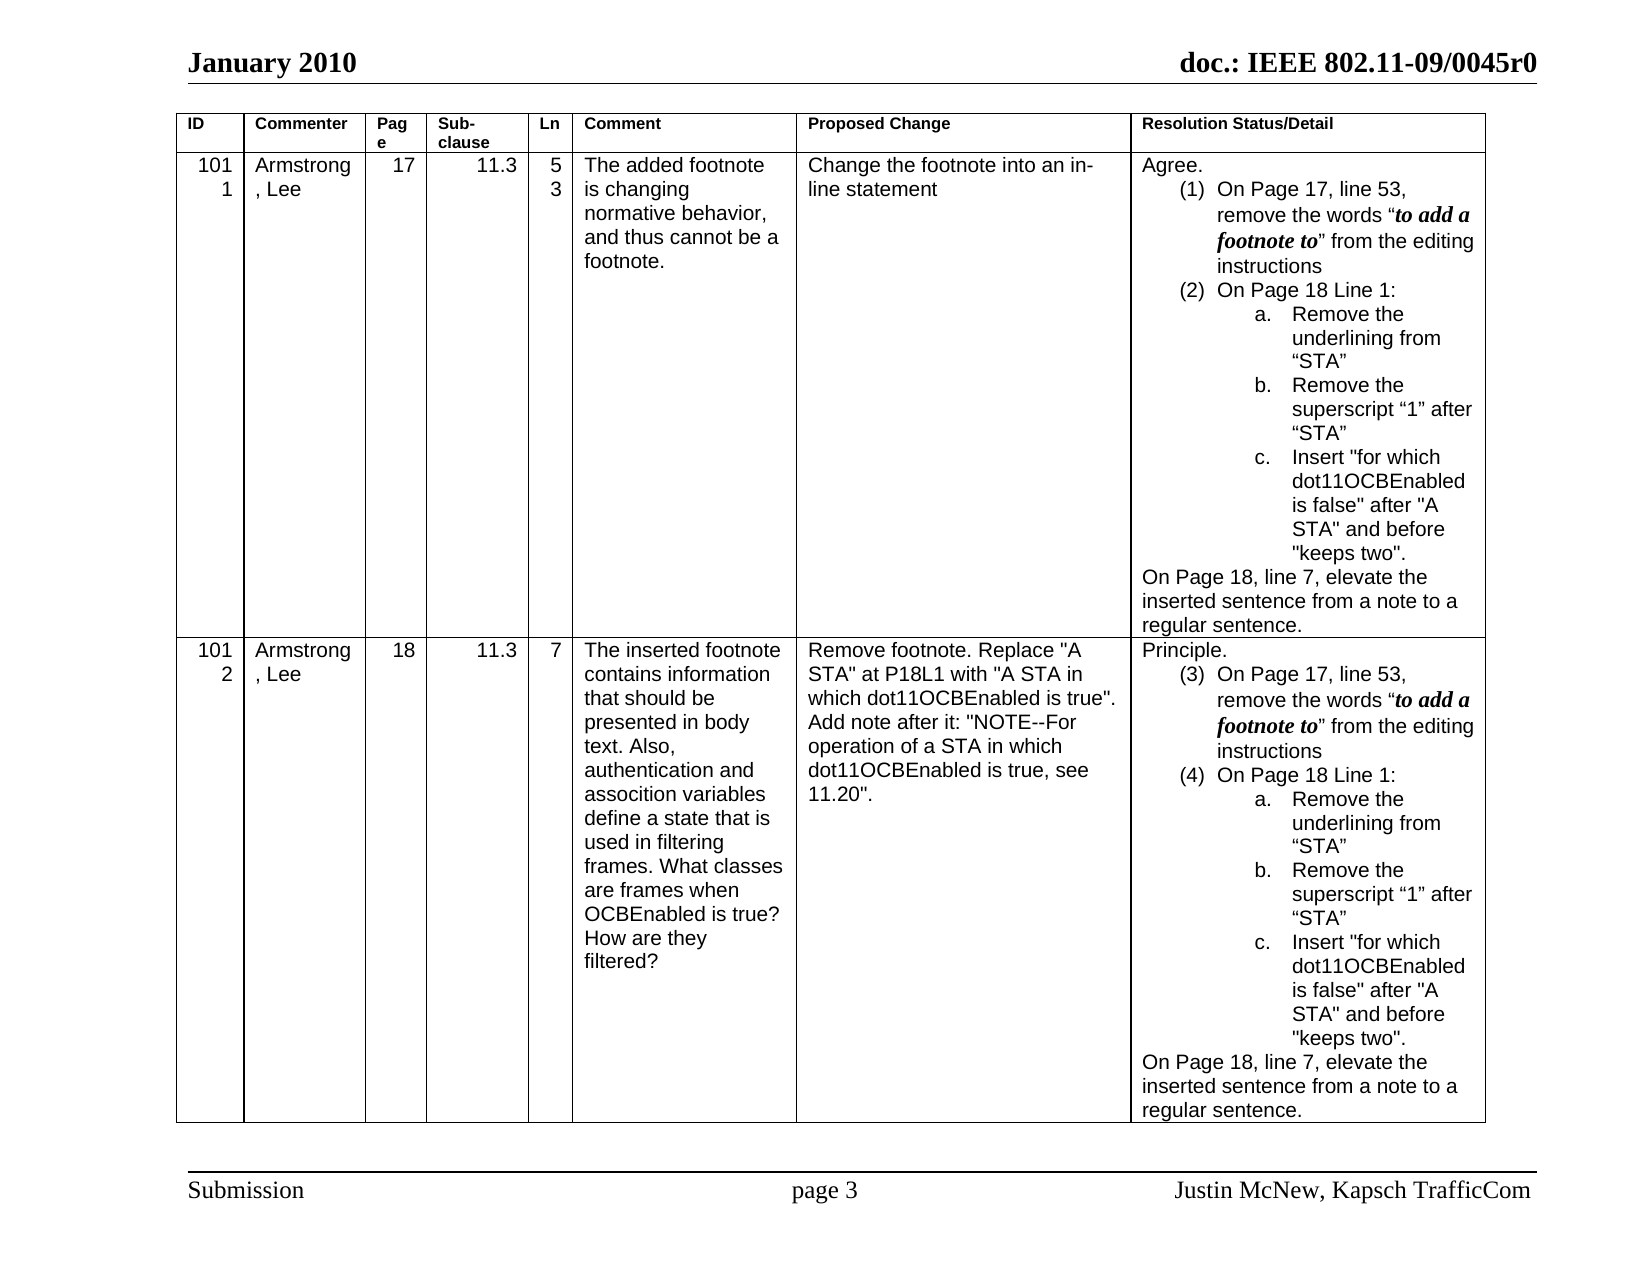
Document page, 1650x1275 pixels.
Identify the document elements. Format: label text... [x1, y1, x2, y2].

table_cell 18 [366, 638, 426, 1122]
table_cell 7 [529, 638, 572, 1122]
table_cell 11.3 [427, 153, 528, 637]
table_cell 1011 [177, 153, 243, 637]
table_cell Agree. On Page 17, line 53, remove the words “to add a footnote to” from the editing instructions On Page 18 Line 1: Remove the underlining from “STA” Remove the superscript “1” after “STA” Insert "for which dot11OCBEnabled is false" after "A STA" and before "keeps two". On Page 18, line 7, elevate the inserted sentence from a note to a regular sentence. [1132, 153, 1485, 637]
table_cell The added footnote is changing normative behavior, and thus cannot be a footnote. [573, 153, 796, 637]
table_header Comment [573, 114, 796, 152]
table_cell Change the footnote into an in-line statement [797, 153, 1130, 637]
table_cell Armstrong, Lee [245, 153, 365, 637]
table_cell Remove footnote. Replace "A STA" at P18L1 with "A STA in which dot11OCBEnabled is true". Add note after it: "NOTE--For operation of a STA in which dot11OCBEnabled is true, see 11.20". [797, 638, 1130, 1122]
table_cell 11.3 [427, 638, 528, 1122]
table_header Page [366, 114, 426, 152]
table_cell The inserted footnote contains information that should be presented in body text. Also, authentication and assocition variables define a state that is used in filtering frames. What classes are frames when OCBEnabled is true? How are they filtered? [573, 638, 796, 1122]
table_header Resolution Status/Detail [1132, 114, 1485, 152]
table_cell 17 [366, 153, 426, 637]
table_header Ln [529, 114, 572, 152]
table_cell Principle. On Page 17, line 53, remove the words “to add a footnote to” from the editing instructions On Page 18 Line 1: Remove the underlining from “STA” Remove the superscript “1” after “STA” Insert "for which dot11OCBEnabled is false" after "A STA" and before "keeps two". On Page 18, line 7, elevate the inserted sentence from a note to a regular sentence. [1132, 638, 1485, 1122]
table_cell 53 [529, 153, 572, 637]
table_header ID [177, 114, 243, 152]
table_header Proposed Change [797, 114, 1130, 152]
table_cell Armstrong, Lee [245, 638, 365, 1122]
table_header Commenter [245, 114, 365, 152]
table_header Sub-clause [427, 114, 528, 152]
table_cell 1012 [177, 638, 243, 1122]
